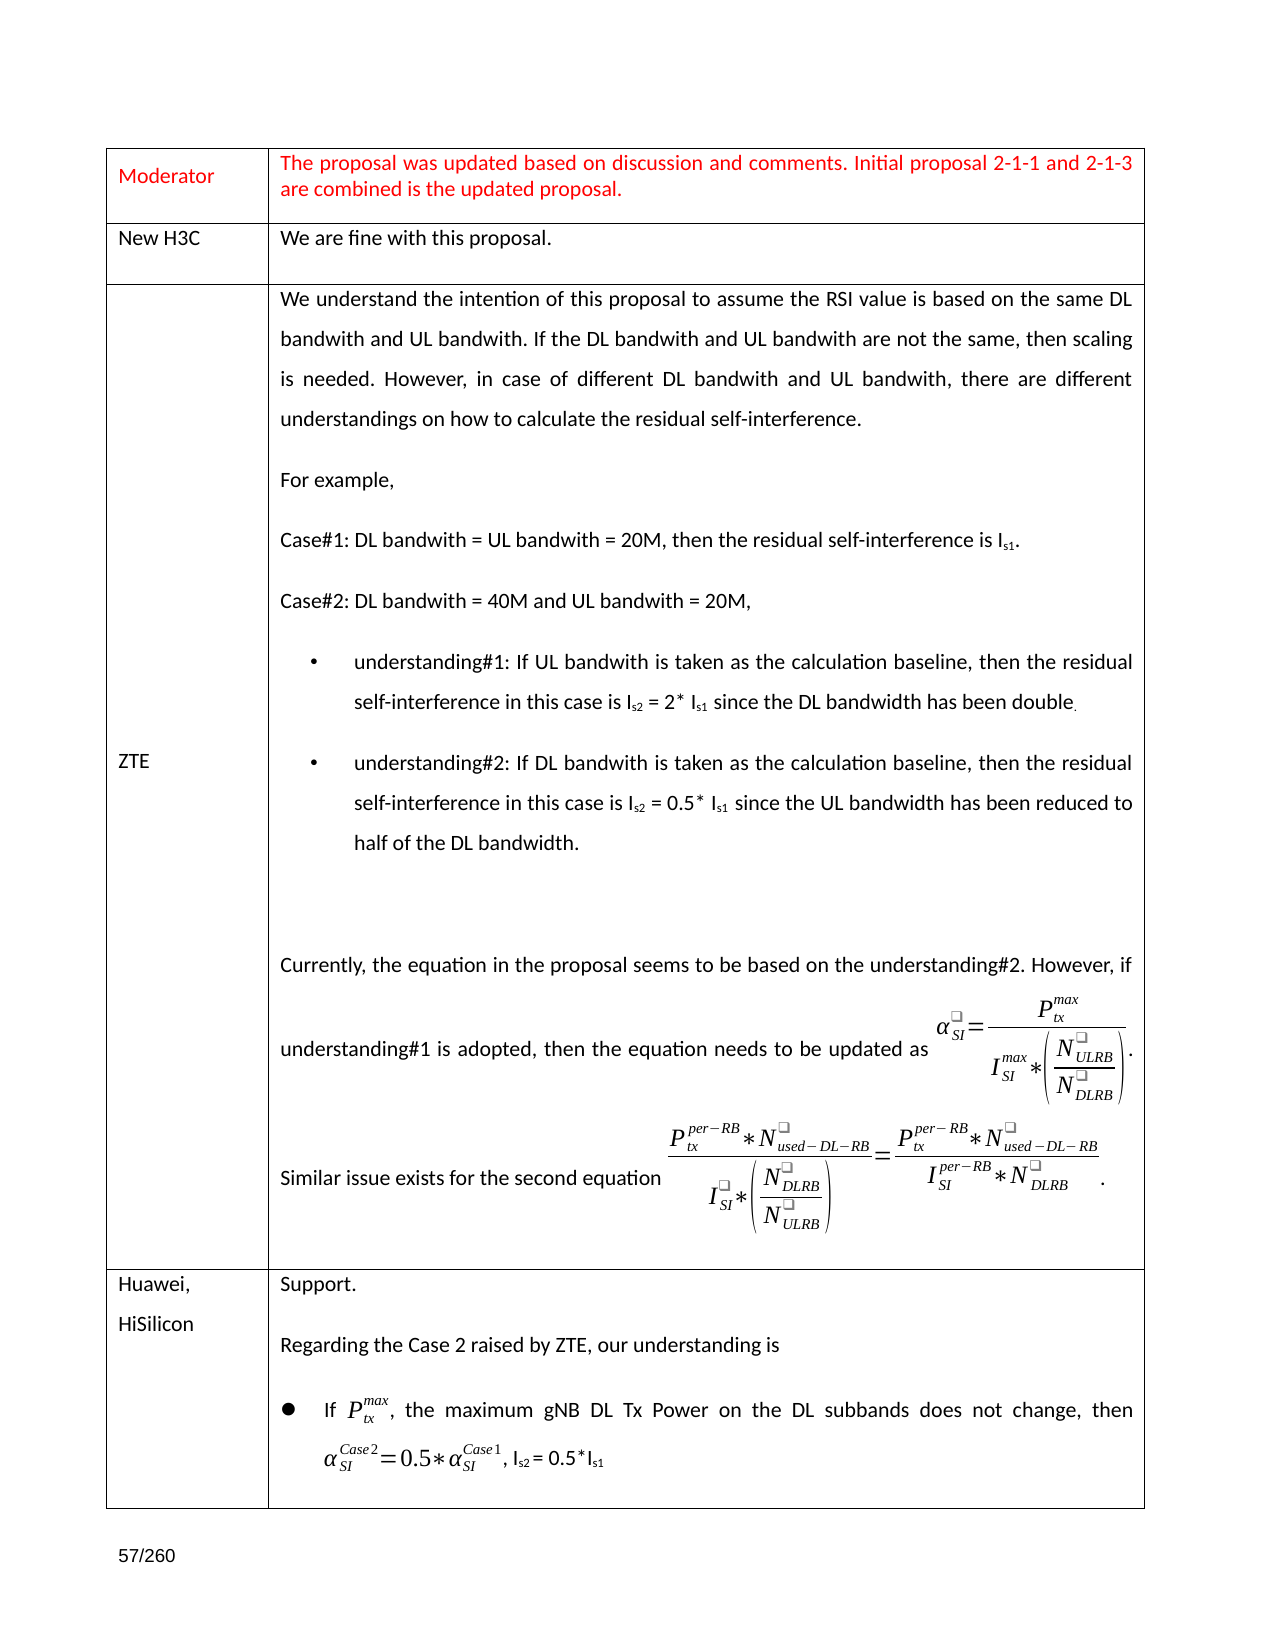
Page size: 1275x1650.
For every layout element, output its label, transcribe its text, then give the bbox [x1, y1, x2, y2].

table_cell The proposal was updated based on discussion and comments. Initial proposal 2-1-1 and 2-1-3 are combined is the updated proposal. [269, 149, 1144, 223]
table_cell Moderator [107, 149, 268, 223]
table_cell We are fine with this proposal. [269, 224, 1144, 284]
table_cell ZTE [107, 285, 268, 1269]
table_cell We understand the intention of this proposal to assume the RSI value is based on the same DL bandwith and UL bandwith. If the DL bandwith and UL bandwith are not the same, then scaling is needed. However, in case of different DL bandwith and UL bandwith, there are different understandings on how to calculate the residual self-interference. For example, Case#1: DL bandwith = UL bandwith = 20M, then the residual self-interference is Is1. Case#2: DL bandwith = 40M and UL bandwith = 20M, understanding#1: If UL bandwith is taken as the calculation baseline, then the residual self-interference in this case is Is2 = 2* Is1 since the DL bandwidth has been double. understanding#2: If DL bandwith is taken as the calculation baseline, then the residual self-interference in this case is Is2 = 0.5* Is1 since the UL bandwidth has been reduced to half of the DL bandwidth. Currently, the equation in the proposal seems to be based on the understanding#2. However, if understanding#1 is adopted, then the equation needs to be updated as . Similar issue exists for the second equation . [269, 285, 1144, 1269]
table_cell Huawei, HiSilicon [107, 1270, 268, 1508]
table_cell New H3C [107, 224, 268, 284]
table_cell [269, 1270, 1144, 1508]
